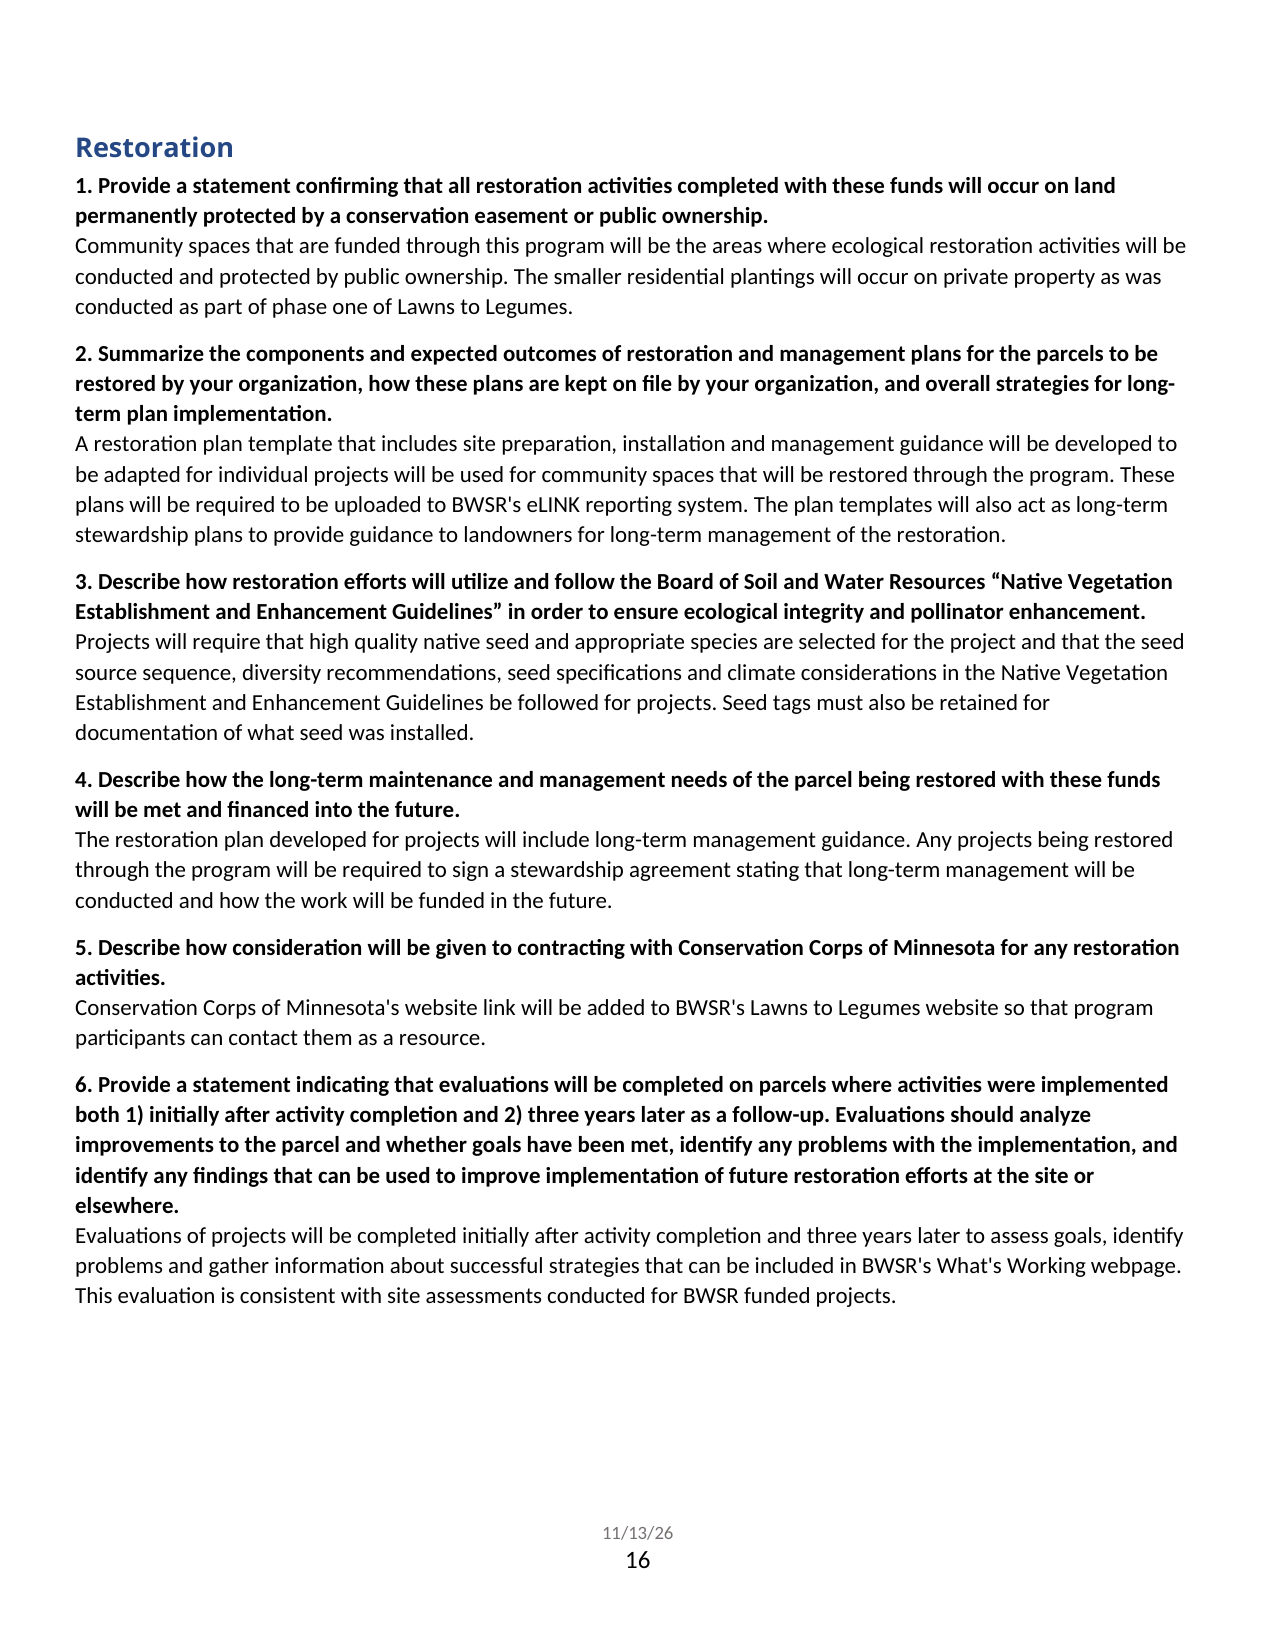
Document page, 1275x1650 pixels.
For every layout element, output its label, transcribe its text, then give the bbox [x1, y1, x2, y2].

text 3. Describe how restoration efforts will utilize and follow the Board of Soil and Water Resources “Native Vegetation Establishment and Enhancement Guidelines” in order to ensure ecological integrity and pollinator enhancement. Projects will require that high quality native seed and appropriate species are selected for the project and that the seed source sequence, diversity recommendations, seed specifications and climate considerations in the Native Vegetation Establishment and Enhancement Guidelines be followed for projects. Seed tags must also be retained for documentation of what seed was installed. [75, 567, 1200, 746]
text 4. Describe how the long-term maintenance and management needs of the parcel being restored with these funds will be met and financed into the future. The restoration plan developed for projects will include long-term management guidance. Any projects being restored through the program will be required to sign a stewardship agreement stating that long-term management will be conducted and how the work will be funded in the future. [75, 765, 1200, 914]
subtitle Restoration [75, 128, 1200, 165]
text 2. Summarize the components and expected outcomes of restoration and management plans for the parcels to be restored by your organization, how these plans are kept on file by your organization, and overall strategies for long-term plan implementation. A restoration plan template that includes site preparation, installation and management guidance will be developed to be adapted for individual projects will be used for community spaces that will be restored through the program. These plans will be required to be uploaded to BWSR's eLINK reporting system. The plan templates will also act as long-term stewardship plans to provide guidance to landowners for long-term management of the restoration. [75, 339, 1200, 548]
text 1. Provide a statement confirming that all restoration activities completed with these funds will occur on land permanently protected by a conservation easement or public ownership. Community spaces that are funded through this program will be the areas where ecological restoration activities will be conducted and protected by public ownership. The smaller residential plantings will occur on private property as was conducted as part of phase one of Lawns to Legumes. [75, 171, 1200, 320]
text 5. Describe how consideration will be given to contracting with Conservation Corps of Minnesota for any restoration activities. Conservation Corps of Minnesota's website link will be added to BWSR's Lawns to Legumes website so that program participants can contact them as a resource. [75, 933, 1200, 1051]
text 6. Provide a statement indicating that evaluations will be completed on parcels where activities were implemented both 1) initially after activity completion and 2) three years later as a follow-up. Evaluations should analyze improvements to the parcel and whether goals have been met, identify any problems with the implementation, and identify any findings that can be used to improve implementation of future restoration efforts at the site or elsewhere. Evaluations of projects will be completed initially after activity completion and three years later to assess goals, identify problems and gather information about successful strategies that can be included in BWSR's What's Working webpage. This evaluation is consistent with site assessments conducted for BWSR funded projects. [75, 1070, 1200, 1309]
